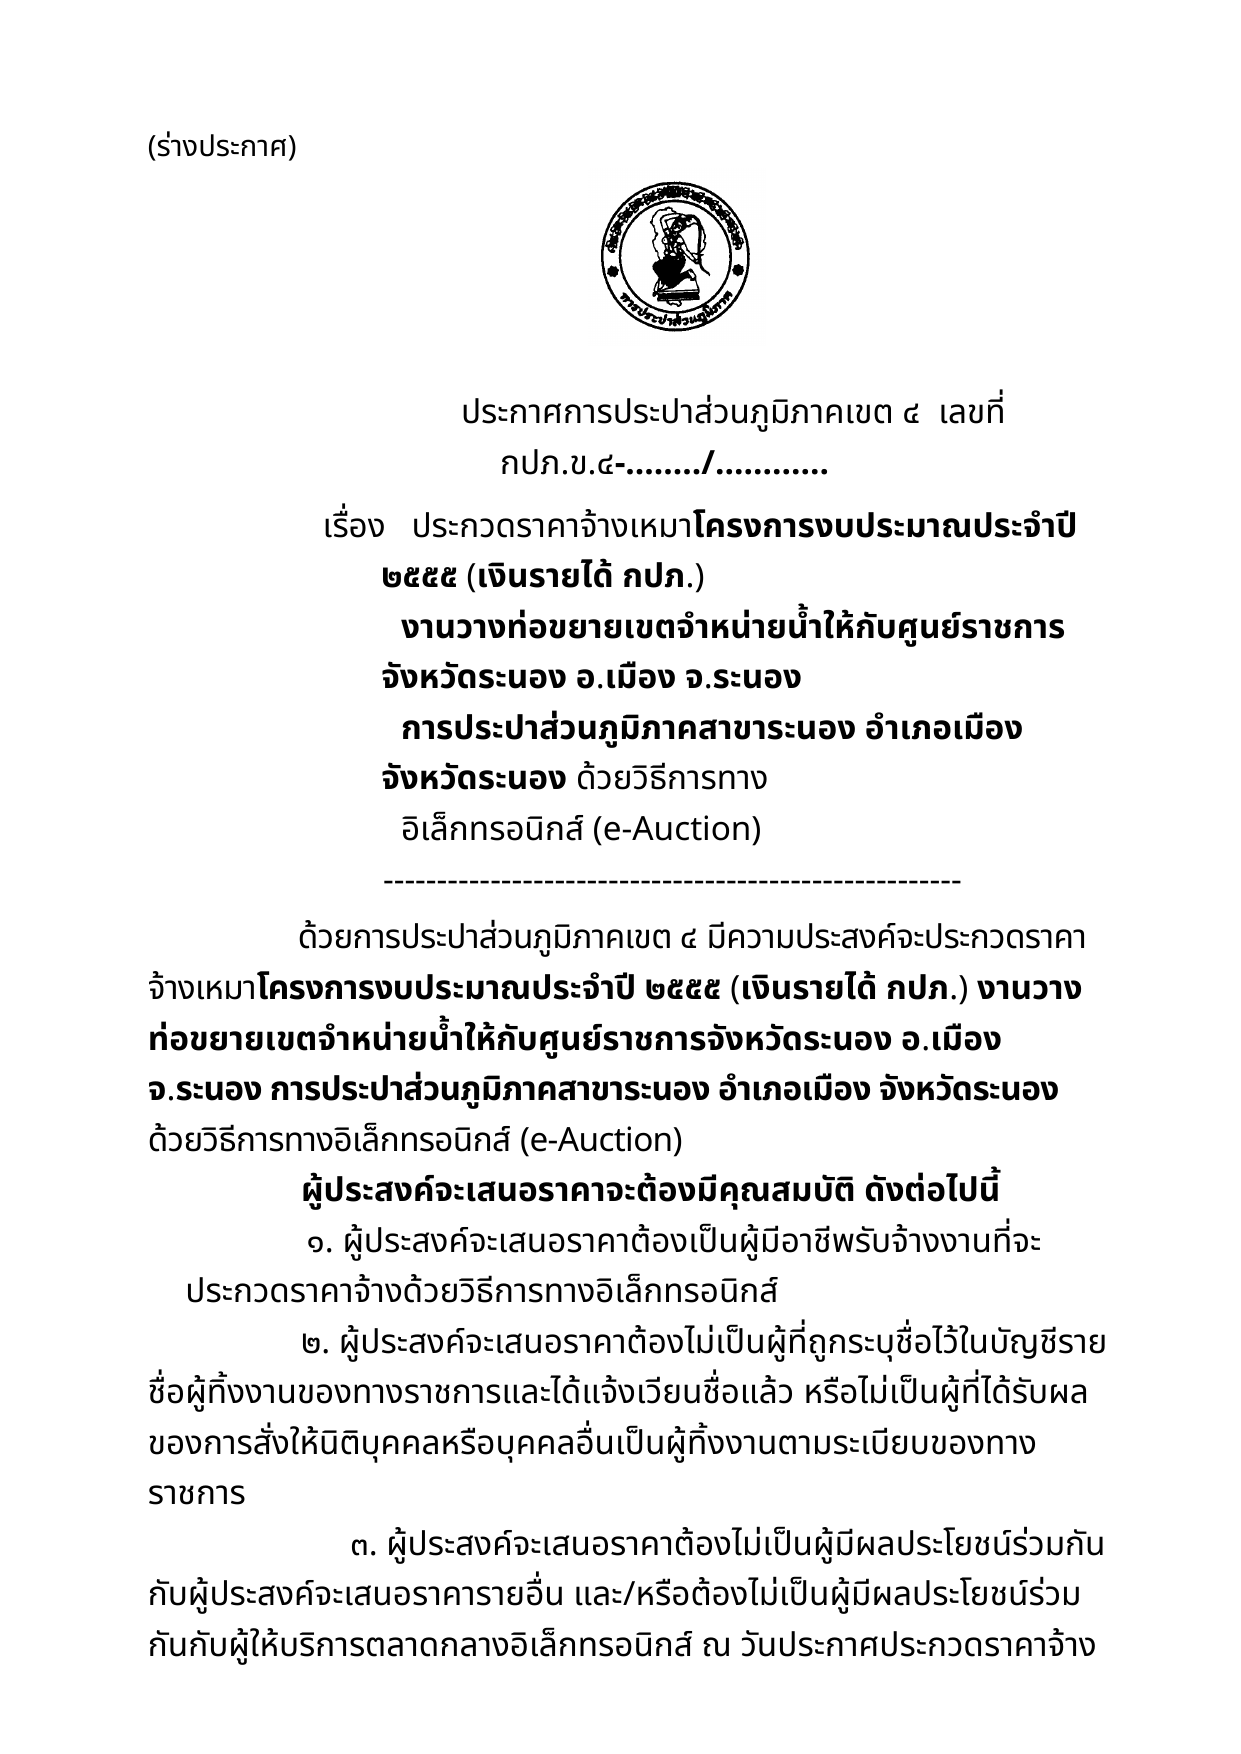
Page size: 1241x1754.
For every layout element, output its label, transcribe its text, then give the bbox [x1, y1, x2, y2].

text เรื่อง ประกวดราคาจ้างเหมาโครงการงบประมาณประจำปี ๒๕๕๕ (เงินรายได้ กปภ.) [322, 502, 1122, 603]
text การประปาส่วนภูมิภาคสาขาระนอง อำเภอเมือง จังหวัดระนอง ด้วยวิธีการทาง [323, 704, 1122, 805]
text ๒. ผู้ประสงค์จะเสนอราคาต้องไม่เป็นผู้ที่ถูกระบุชื่อไว้ในบัญชีรายชื่อผู้ทิ้งงานของทางราชการและได้แจ้งเวียนชื่อแล้ว หรือไม่เป็นผู้ที่ได้รับผลของการสั่งให้นิติบุคคลหรือบุคคลอื่นเป็นผู้ทิ้งงานตามระเบียบของทางราชการ [148, 1318, 1122, 1519]
text ประกาศการประปาส่วนภูมิภาคเขต ๔ เลขที่ กปภ.ข.๔-……../………… [207, 388, 1122, 489]
text อิเล็กทรอนิกส์ (e-Auction) [323, 805, 1122, 855]
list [148, 1519, 1122, 1671]
text ผู้ประสงค์จะเสนอราคาจะต้องมีคุณสมบัติ ดังต่อไปนี้ [223, 1166, 1122, 1217]
text ด้วยการประปาส่วนภูมิภาคเขต ๔ มีความประสงค์จะประกวดราคาจ้างเหมาโครงการงบประมาณประจำปี ๒๕๕๕ (เงินรายได้ กปภ.) งานวางท่อขยายเขตจำหน่ายน้ำให้กับศูนย์ราชการจังหวัดระนอง อ.เมือง จ.ระนอง การประปาส่วนภูมิภาคสาขาระนอง อำเภอเมือง จังหวัดระนอง ด้วยวิธีการทางอิเล็กทรอนิกส์ (e-Auction) [148, 913, 1122, 1166]
list ๑. ผู้ประสงค์จะเสนอราคาต้องเป็นผู้มีอาชีพรับจ้างงานที่จะประกวดราคาจ้างด้วยวิธีการทางอิเล็กทรอนิกส์ [148, 1217, 1122, 1318]
text (ร่างประกาศ) [148, 85, 1122, 169]
text งานวางท่อขยายเขตจำหน่ายน้ำให้กับศูนย์ราชการจังหวัดระนอง อ.เมือง จ.ระนอง [323, 603, 1122, 704]
picture [588, 168, 766, 346]
text ------------------------------------------------------ [223, 855, 1122, 901]
